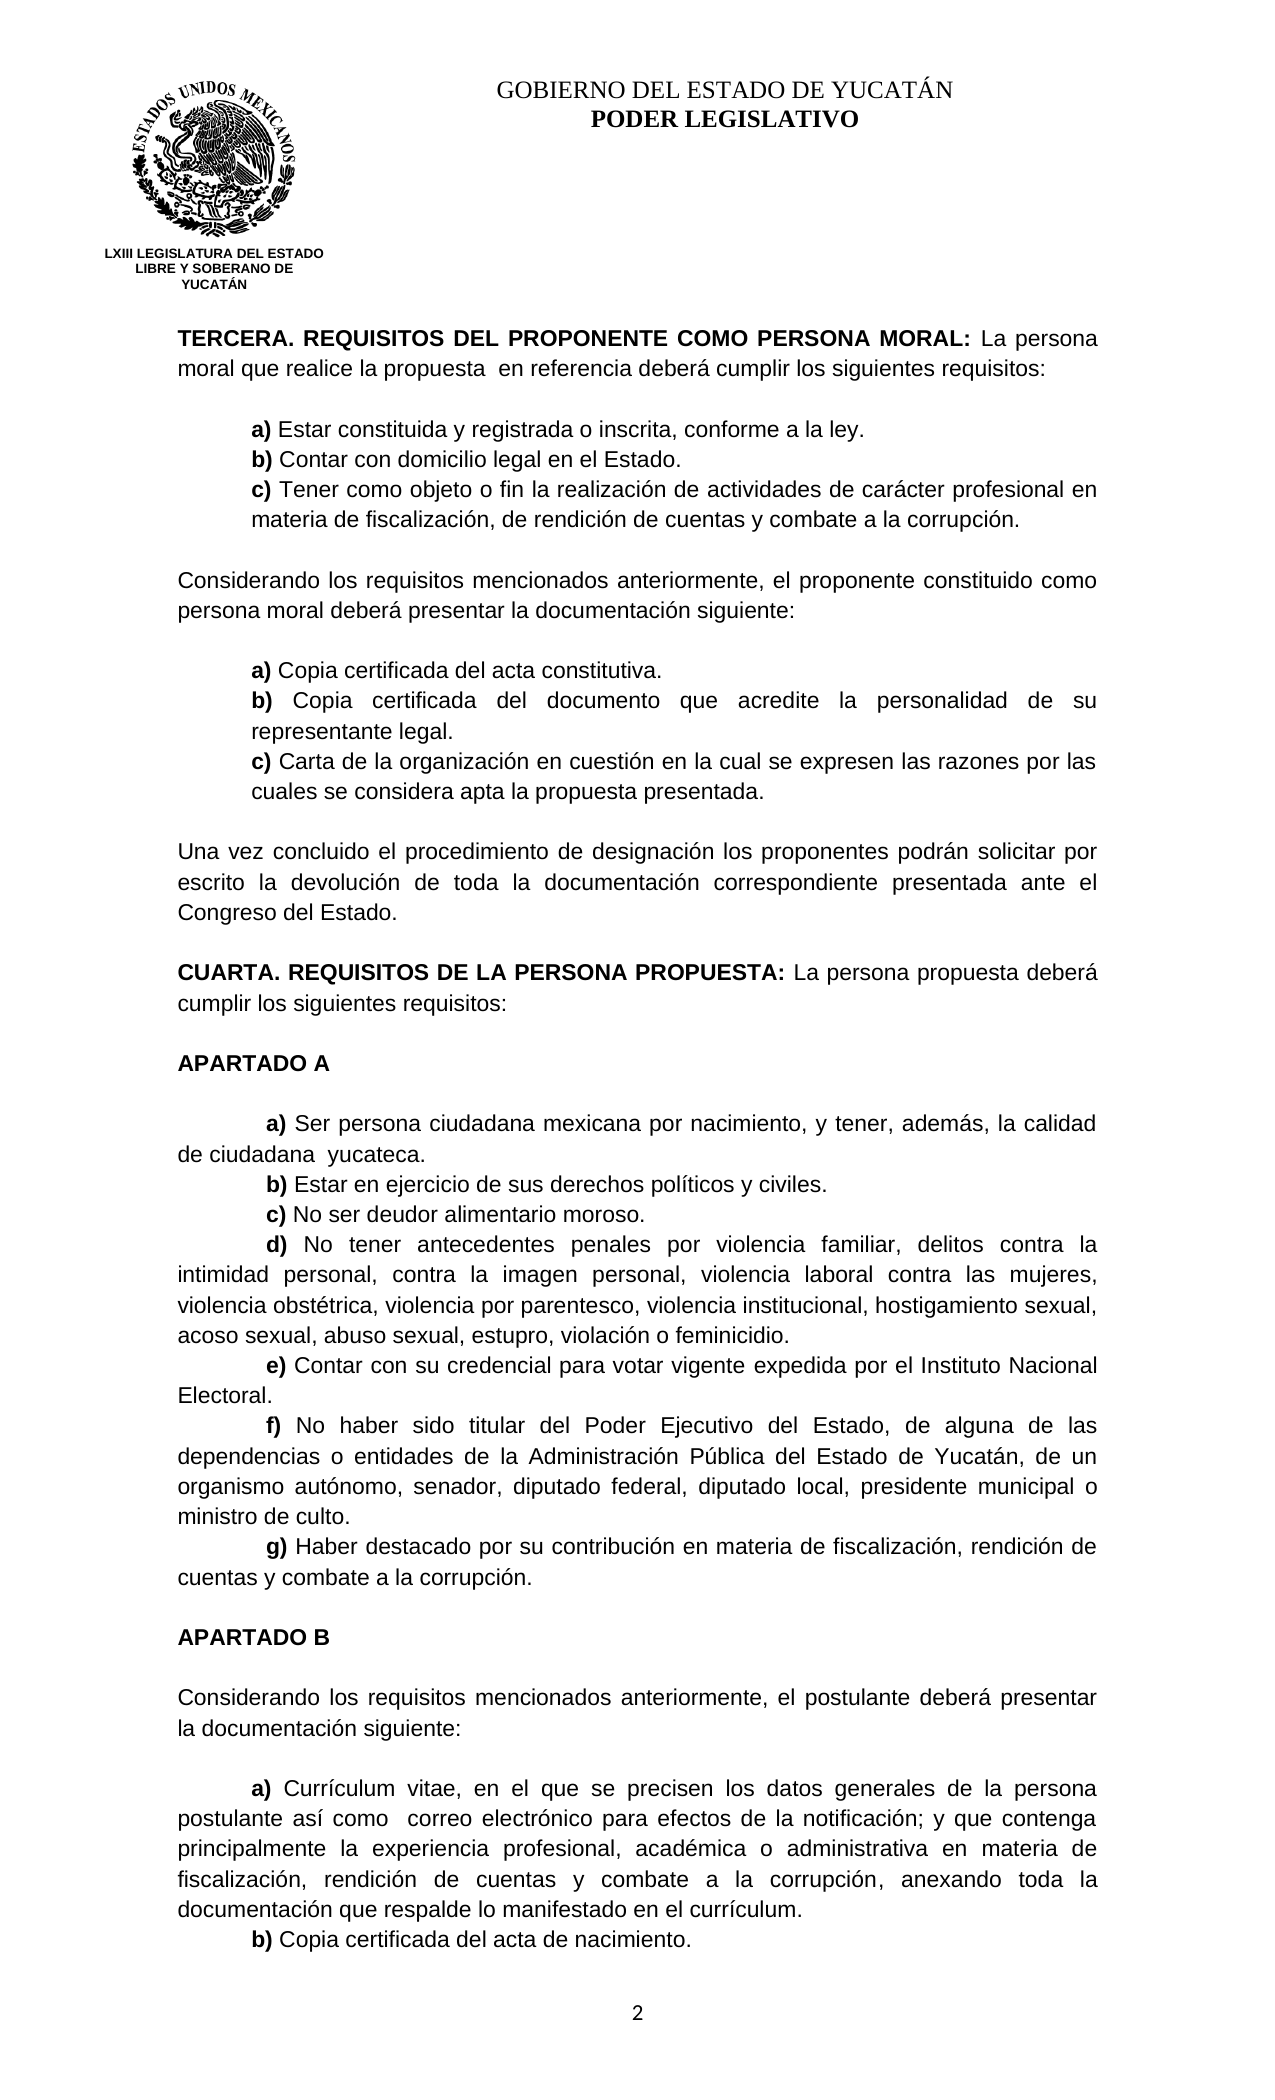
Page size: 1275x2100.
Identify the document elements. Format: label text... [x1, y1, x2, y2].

text CUARTA. REQUISITOS DE LA PERSONA PROPUESTA: La persona propuesta deberá cumplir los siguientes requisitos: [177, 959, 1098, 1016]
text g) Haber destacado por su contribución en materia de fiscalización, rendición de cuentas y combate a la corrupción. [177, 1533, 1098, 1590]
picture [92, 43, 335, 275]
text Considerando los requisitos mencionados anteriormente, el proponente constituido como persona moral deberá presentar la documentación siguiente: [177, 567, 1098, 623]
text b) Copia certificada del documento que acredite la personalidad de su representante legal. [251, 687, 1098, 744]
text a) Estar constituida y registrada o inscrita, conforme a la ley. [177, 416, 1098, 442]
text APARTADO B [177, 1624, 1098, 1650]
text b) Contar con domicilio legal en el Estado. [177, 446, 1098, 472]
text a) Ser persona ciudadana mexicana por nacimiento, y tener, además, la calidad de ciudadana yucateca. [177, 1110, 1098, 1167]
text a) Copia certificada del acta constitutiva. [177, 657, 1098, 683]
text e) Contar con su credencial para votar vigente expedida por el Instituto Nacional Electoral. [177, 1352, 1098, 1408]
text TERCERA. REQUISITOS DEL PROPONENTE COMO PERSONA MORAL: La persona moral que realice la propuesta en referencia deberá cumplir los siguientes requisitos: [177, 325, 1098, 381]
text d) No tener antecedentes penales por violencia familiar, delitos contra la intimidad personal, contra la imagen personal, violencia laboral contra las mujeres, violencia obstétrica, violencia por parentesco, violencia institucional, hostigamiento sexual, acoso sexual, abuso sexual, estupro, violación o feminicidio. [177, 1231, 1098, 1348]
text Una vez concluido el procedimiento de designación los proponentes podrán solicitar por escrito la devolución de toda la documentación correspondiente presentada ante el Congreso del Estado. [177, 838, 1098, 925]
text Considerando los requisitos mencionados anteriormente, el postulante deberá presentar la documentación siguiente: [177, 1684, 1098, 1741]
text f) No haber sido titular del Poder Ejecutivo del Estado, de alguna de las dependencias o entidades de del Estado de Yucatán, de un organismo autónomo, senador, diputado federal, diputado local, presidente municipal o ministro de culto. [177, 1412, 1098, 1529]
text b) Copia certificada del acta de nacimiento. [177, 1926, 1098, 1952]
text APARTADO A [177, 1050, 1098, 1076]
text b) Estar en ejercicio de sus derechos políticos y civiles. [177, 1171, 1098, 1197]
text a) Currículum vitae, en el que se precisen los datos generales de la persona postulante así como correo electrónico para efectos de la notificación; y que contenga principalmente la experiencia profesional, académica o administrativa en materia de fiscalización, rendición de cuentas y combate a la corrupción, anexando toda la documentación que respalde lo manifestado en el currículum. [177, 1775, 1098, 1922]
text c) Carta de la organización en cuestión en la cual se expresen las razones por las cuales se considera apta la propuesta presentada. [251, 748, 1098, 804]
text c) Tener como objeto o fin la realización de actividades de carácter profesional en materia de fiscalización, de rendición de cuentas y combate a la corrupción. [251, 476, 1098, 532]
text c) No ser deudor alimentario moroso. [177, 1201, 1098, 1227]
